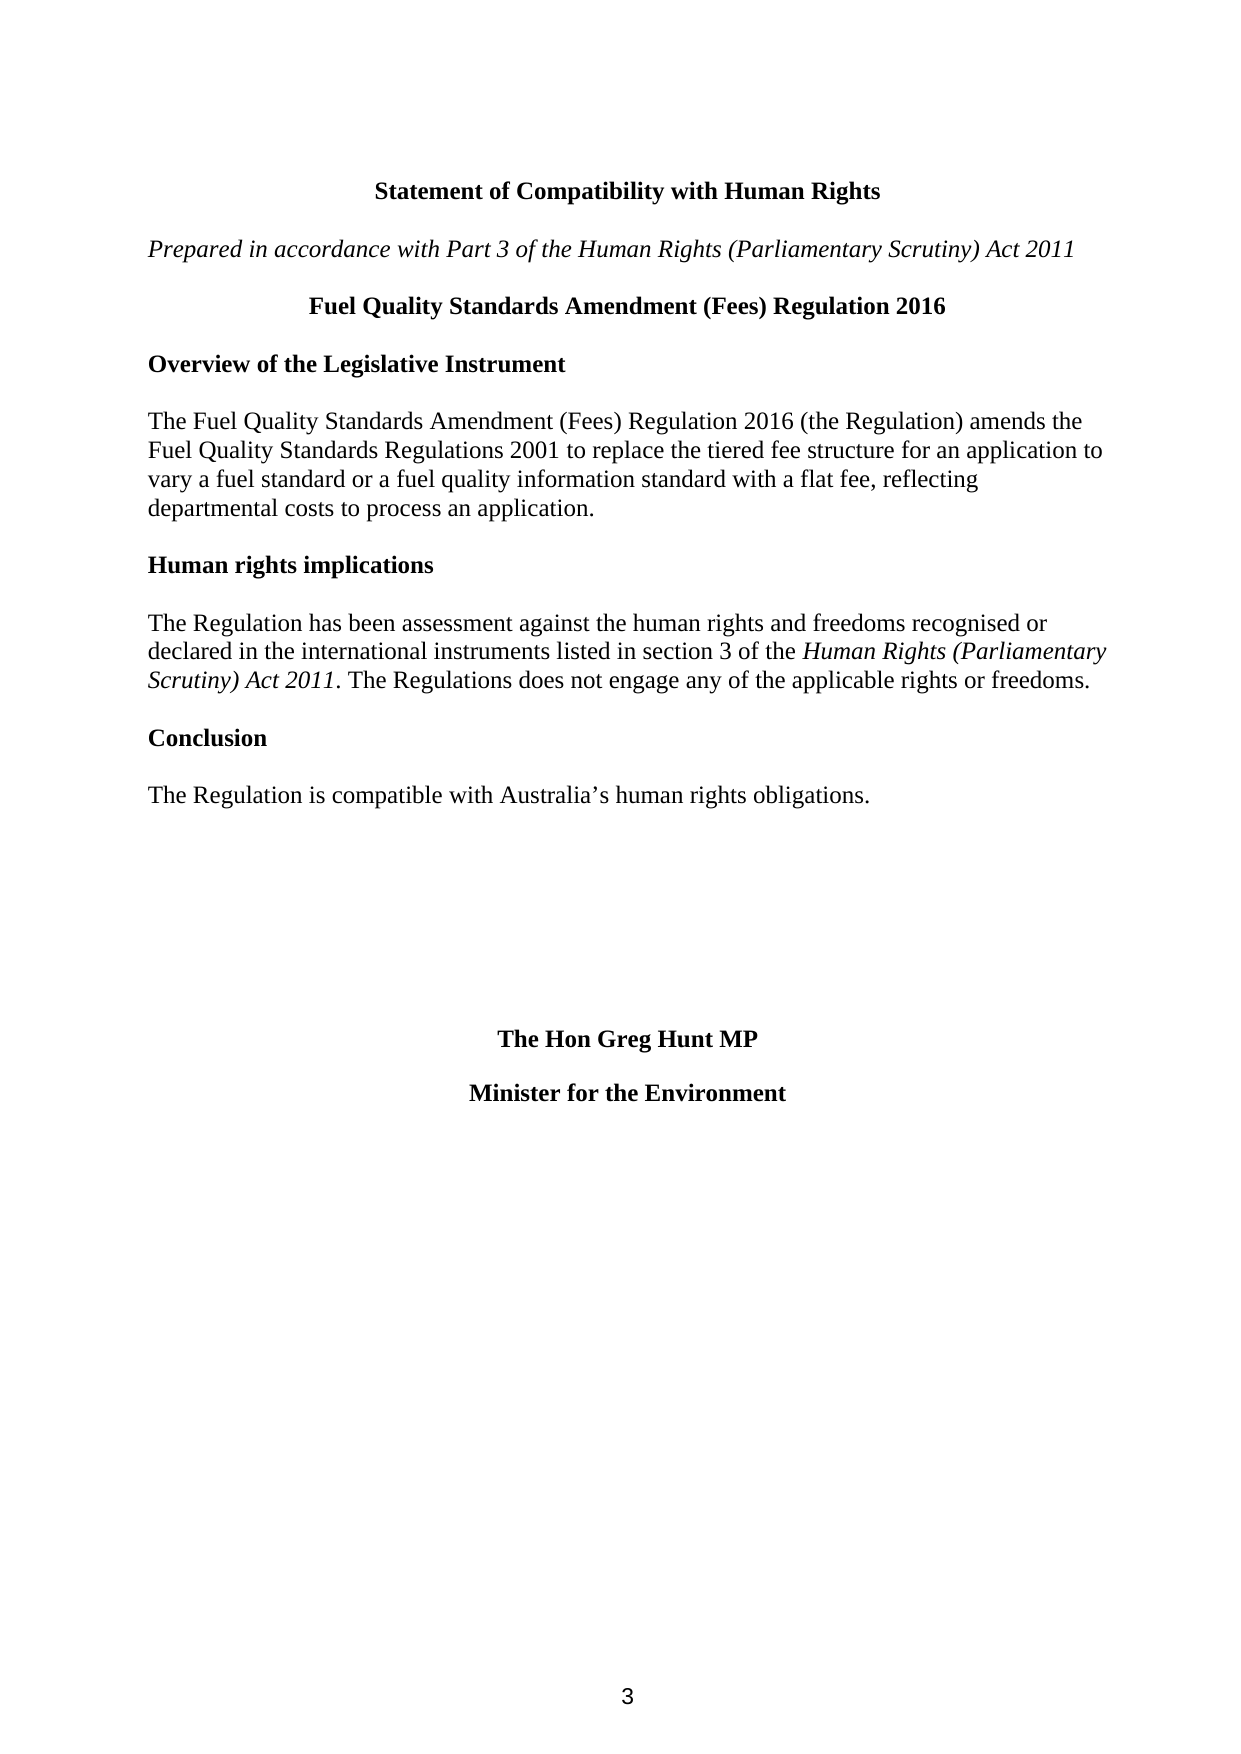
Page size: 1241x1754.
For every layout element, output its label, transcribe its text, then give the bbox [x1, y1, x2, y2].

text Conclusion [148, 723, 1107, 751]
text Overview of the Legislative Instrument [148, 349, 1107, 378]
text Statement of Compatibility with Human Rights [148, 176, 1107, 205]
text The Regulation has been assessment against the human rights and freedoms recognised or declared in the international instruments listed in section 3 of the Human Rights (Parliamentary Scrutiny) Act 2011. The Regulations does not engage any of the applicable rights or freedoms. [148, 608, 1107, 694]
text The Regulation is compatible with Australia’s human rights obligations. [148, 780, 1107, 809]
text The Fuel Quality Standards Amendment (Fees) Regulation 2016 (the Regulation) amends the Fuel Quality Standards Regulations 2001 to replace the tiered fee structure for an application to vary a fuel standard or a fuel quality information standard with a flat fee, reflecting departmental costs to process an application. [148, 406, 1107, 521]
text Fuel Quality Standards Amendment (Fees) Regulation 2016 [148, 291, 1107, 320]
text Minister for the Environment [148, 1078, 1107, 1107]
text Human rights implications [148, 550, 1107, 579]
text Prepared in accordance with Part 3 of the Human Rights (Parliamentary Scrutiny) Act 2011 [148, 234, 1107, 263]
text The Hon Greg Hunt MP [148, 1024, 1107, 1053]
